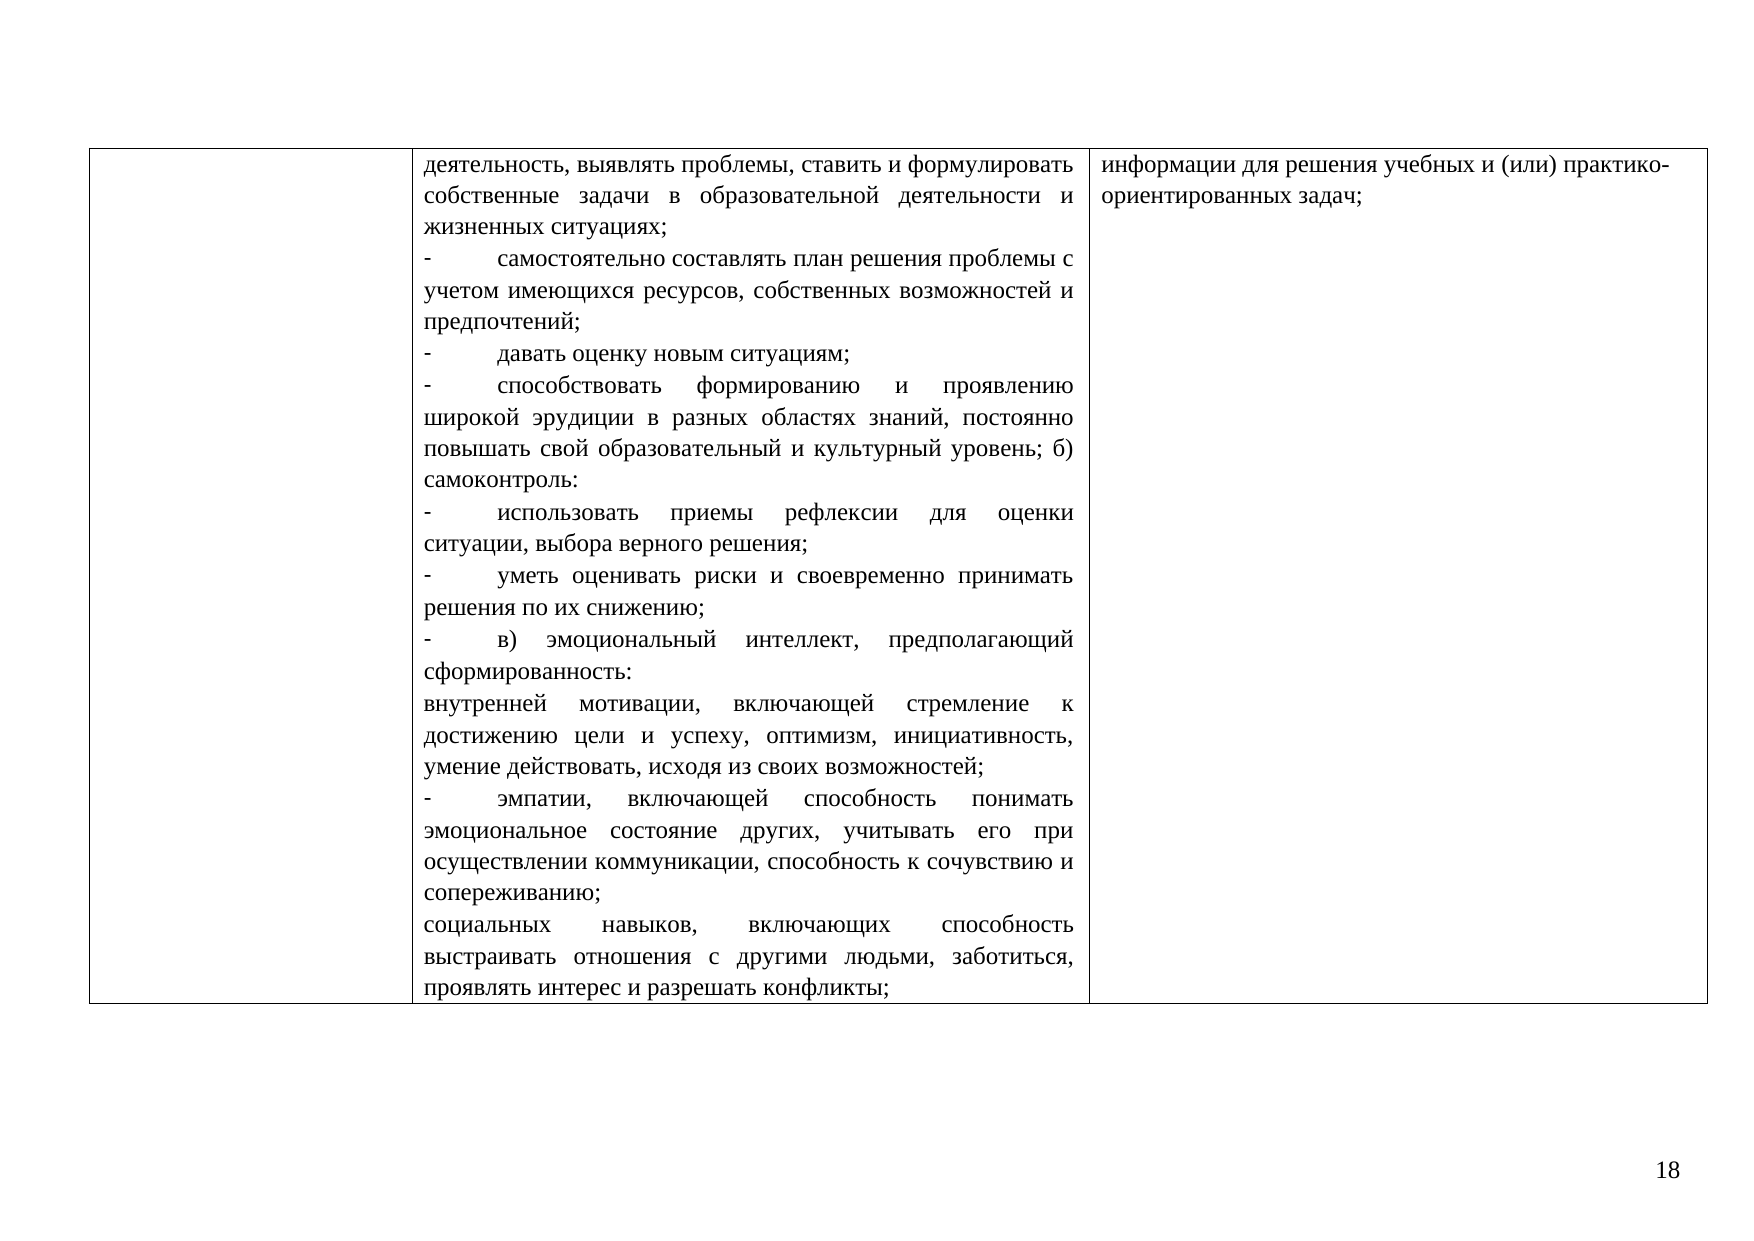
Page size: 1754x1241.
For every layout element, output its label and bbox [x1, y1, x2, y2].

table_cell [1090, 149, 1707, 1003]
table_cell [90, 149, 412, 1003]
table_cell [413, 149, 1089, 1003]
